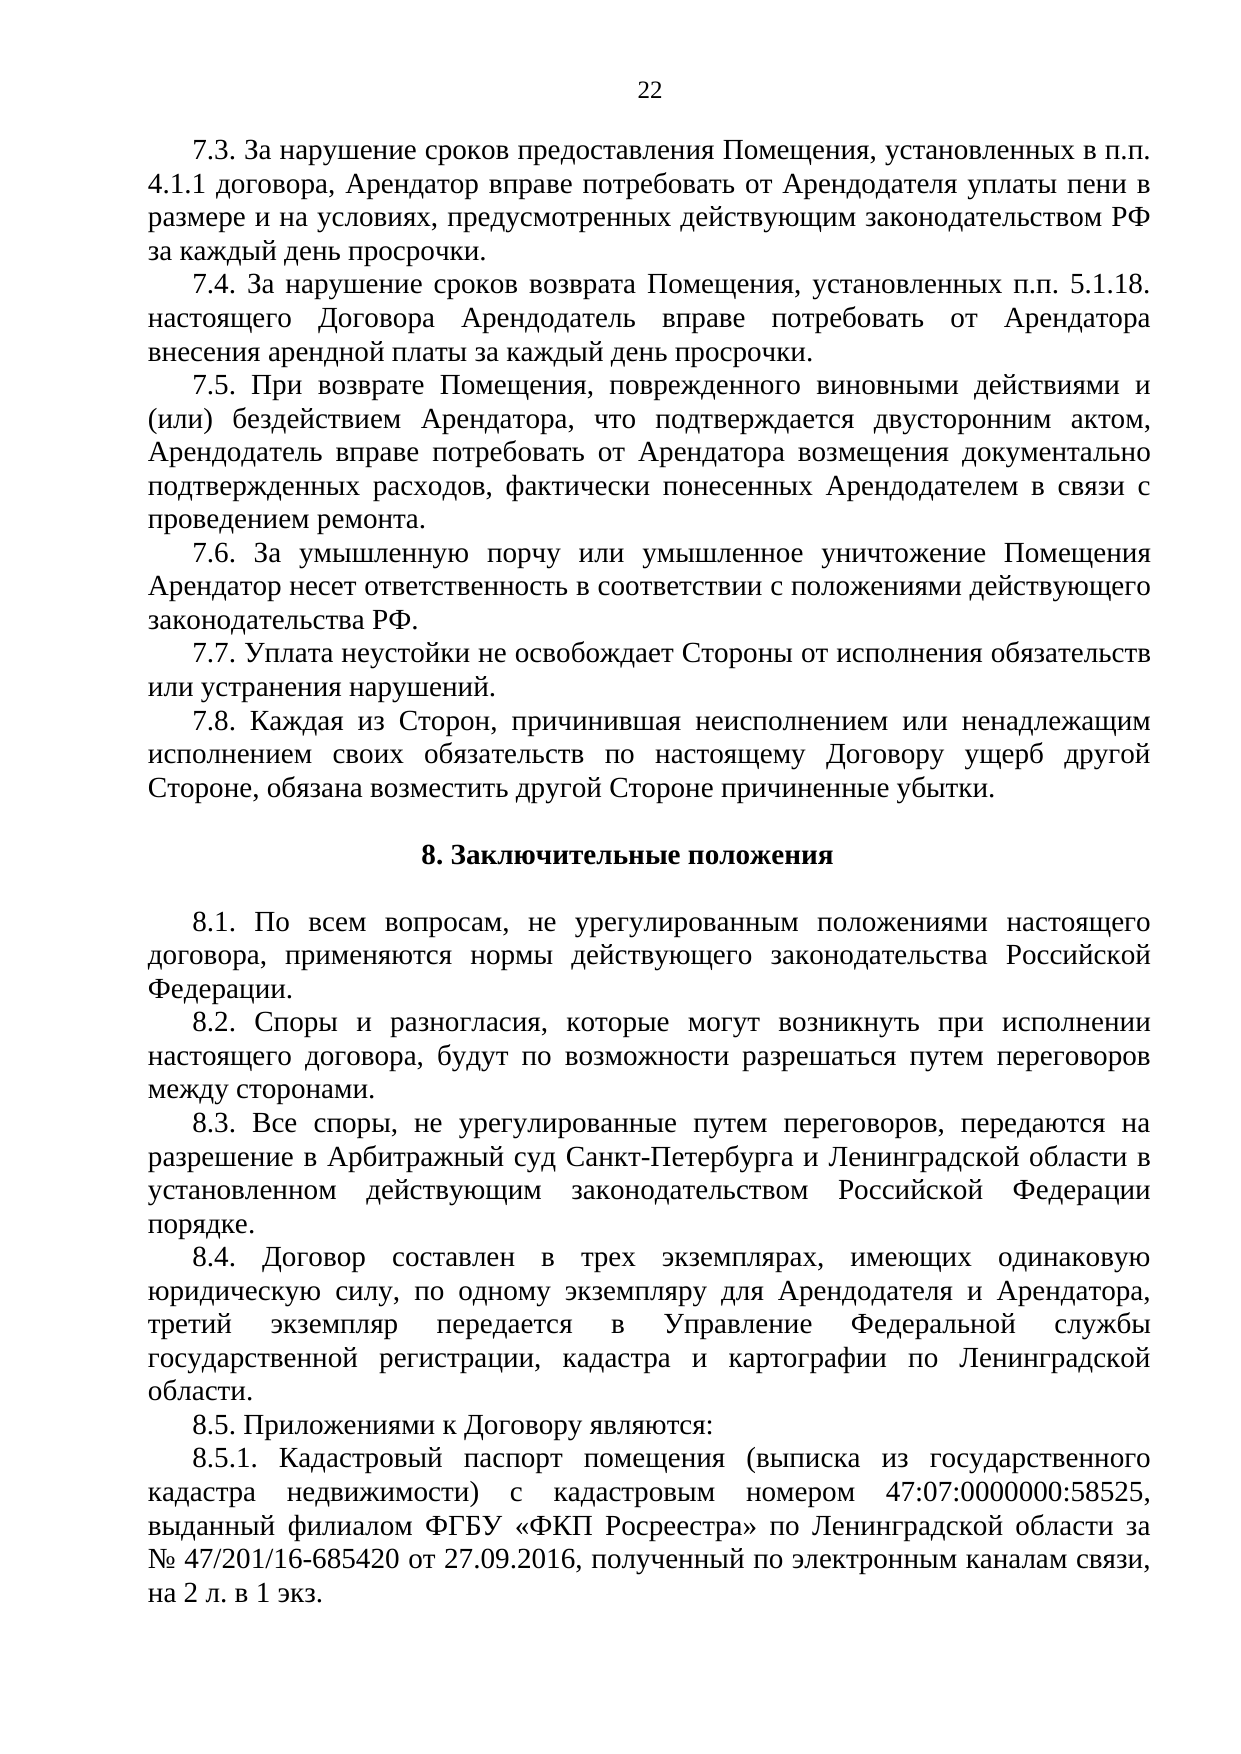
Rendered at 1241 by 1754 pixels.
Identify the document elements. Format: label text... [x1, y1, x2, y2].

text 7.7. Уплата неустойки не освобождает Стороны от исполнения обязательств или устранения нарушений. [148, 636, 1152, 703]
text 7.4. За нарушение сроков возврата Помещения, установленных п.п. 5.1.18. настоящего Договора Арендодатель вправе потребовать от Арендатора внесения арендной платы за каждый день просрочки. [148, 267, 1152, 367]
text 7.6. За умышленную порчу или умышленное уничтожение Помещения Арендатор несет ответственность в соответствии с положениями действующего законодательства РФ. [148, 535, 1152, 636]
text 7.3. За нарушение сроков предоставления Помещения, установленных в п.п. 4.1.1 договора, Арендатор вправе потребовать от Арендодателя уплаты пени в размере и на условиях, предусмотренных действующим законодательством РФ за каждый день просрочки. [148, 132, 1152, 267]
text 7.5. При возврате Помещения, поврежденного виновными действиями и (или) бездействием Арендатора, что подтверждается двусторонним актом, Арендодатель вправе потребовать от Арендатора возмещения документально подтвержденных расходов, фактически понесенных Арендодателем в связи с проведением ремонта. [148, 367, 1152, 535]
text 8.5. Приложениями к Договору являются: [148, 1407, 1152, 1441]
text 7.8. Каждая из Сторон, причинившая неисполнением или ненадлежащим исполнением своих обязательств по настоящему Договору ущерб другой Стороне, обязана возместить другой Стороне причиненные убытки. [148, 703, 1152, 803]
text 8.5.1. Кадастровый паспорт помещения (выписка из государственного кадастра недвижимости) с кадастровым номером 47:07:0000000:58525, выданный филиалом ФГБУ «ФКП Росреестра» по Ленинградской области за № 47/201/16-685420 от 27.09.2016, полученный по электронным каналам связи, на 2 л. в 1 экз. [148, 1441, 1152, 1608]
text 8.3. Все споры, не урегулированные путем переговоров, передаются на разрешение в Арбитражный суд Санкт-Петербурга и Ленинградской области в установленном действующим законодательством Российской Федерации порядке. [148, 1105, 1152, 1239]
text 8.4. Договор составлен в трех экземплярах, имеющих одинаковую юридическую силу, по одному экземпляру для Арендодателя и Арендатора, третий экземпляр передается в Управление Федеральной службы государственной регистрации, кадастра и картографии по Ленинградской области. [148, 1239, 1152, 1407]
text 8. Заключительные положения [103, 837, 1152, 870]
text 8.2. Споры и разногласия, которые могут возникнуть при исполнении настоящего договора, будут по возможности разрешаться путем переговоров между сторонами. [148, 1004, 1152, 1105]
text 8.1. По всем вопросам, не урегулированным положениями настоящего договора, применяются нормы действующего законодательства Российской Федерации. [148, 904, 1152, 1004]
